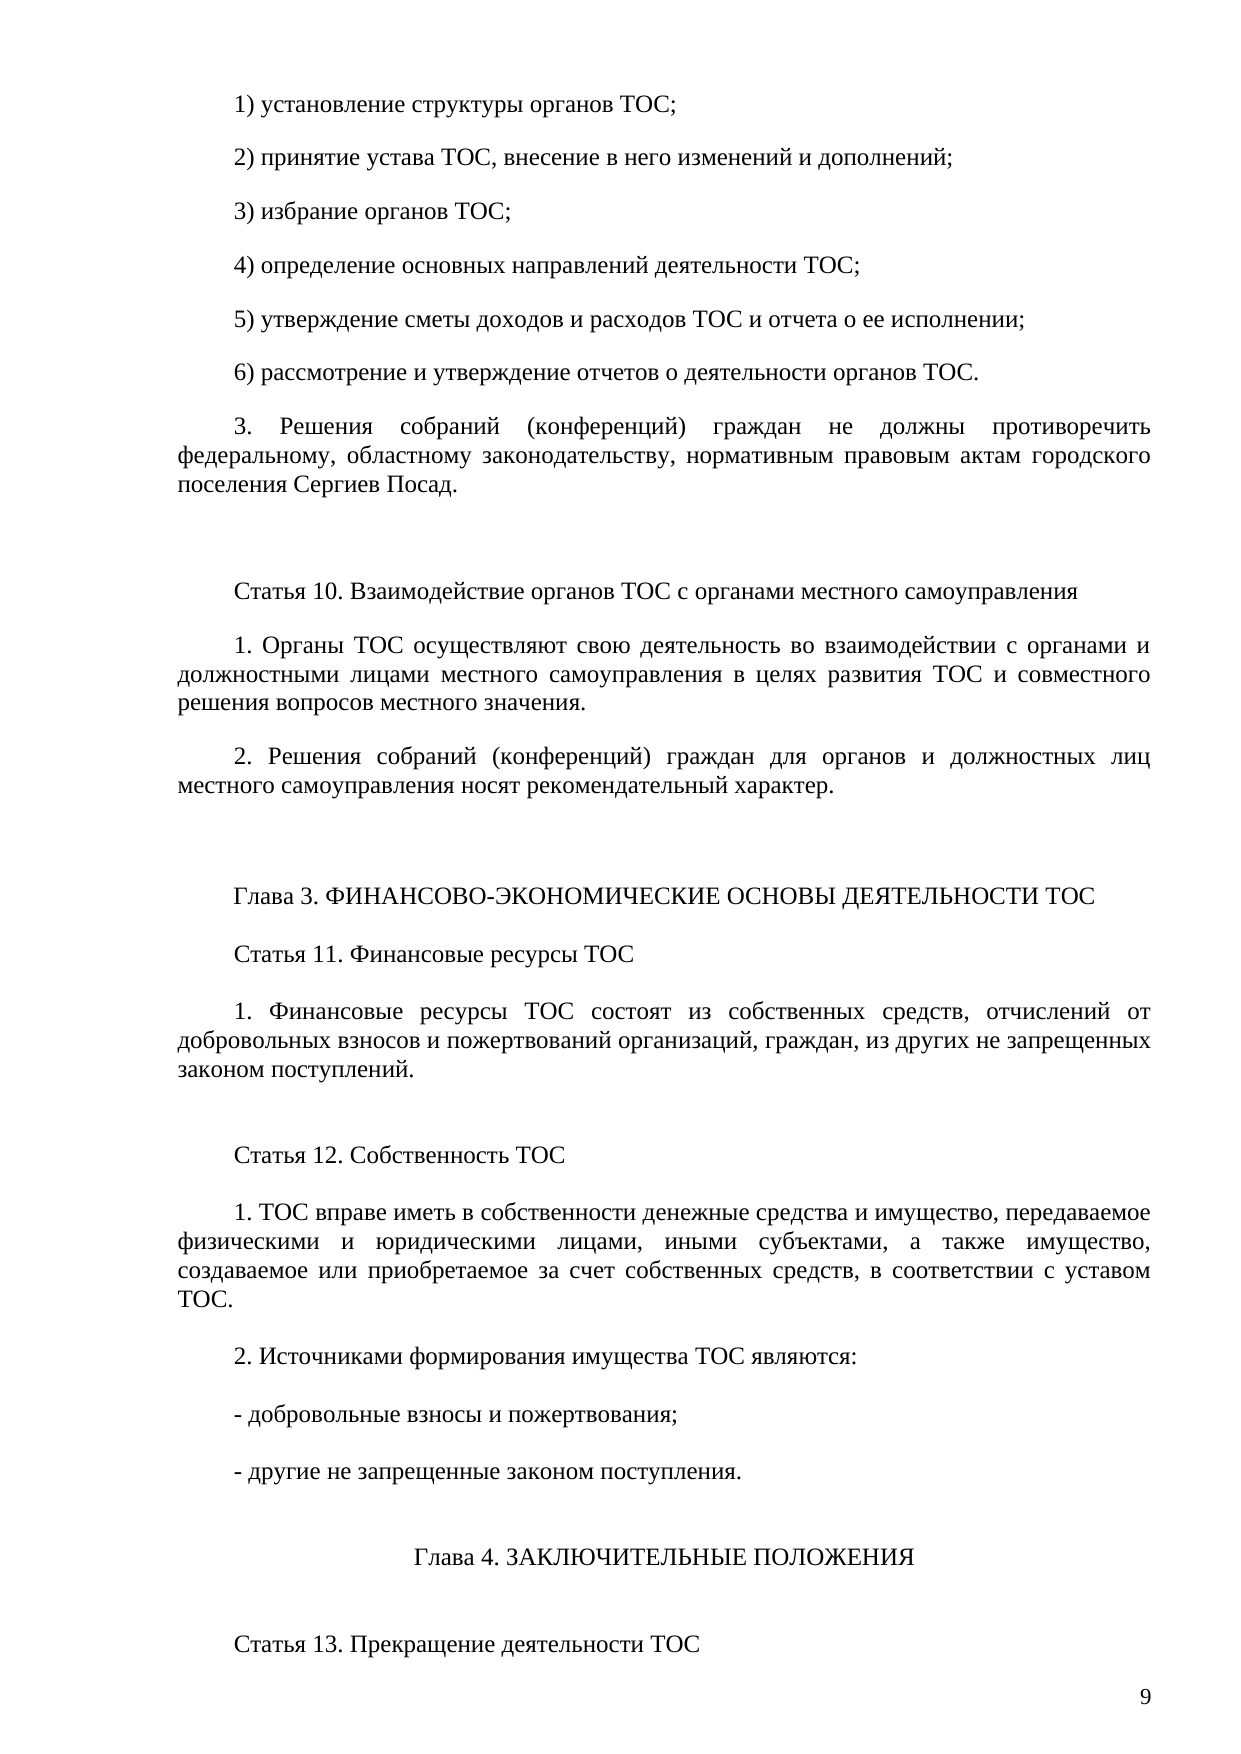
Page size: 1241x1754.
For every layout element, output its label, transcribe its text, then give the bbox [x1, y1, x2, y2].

text 1. ТОС вправе иметь в собственности денежные средства и имущество, передаваемое физическими и юридическими лицами, иными субъектами, а также имущество, создаваемое или приобретаемое за счет собственных средств, в соответствии с уставом ТОС. [177, 1197, 1152, 1312]
text Глава 3. ФИНАНСОВО-ЭКОНОМИЧЕСКИЕ ОСНОВЫ ДЕЯТЕЛЬНОСТИ ТОС [177, 881, 1152, 910]
text - добровольные взносы и пожертвования; [177, 1399, 1152, 1427]
text 4) определение основных направлений деятельности ТОС; [177, 250, 1152, 279]
text 3. Решения собраний (конференций) граждан не должны противоречить федеральному, областному законодательству, нормативным правовым актам городского поселения Сергиев Посад. [177, 411, 1152, 497]
text 6) рассмотрение и утверждение отчетов о деятельности органов ТОС. [177, 357, 1152, 386]
text 2) принятие устава ТОС, внесение в него изменений и дополнений; [177, 142, 1152, 171]
text 2. Источниками формирования имущества ТОС являются: [177, 1341, 1152, 1370]
text 1) установление структуры органов ТОС; [177, 89, 1152, 117]
text Статья 13. Прекращение деятельности ТОС [177, 1629, 1152, 1657]
text 1. Органы ТОС осуществляют свою деятельность во взаимодействии с органами и должностными лицами местного самоуправления в целях развития ТОС и совместного решения вопросов местного значения. [177, 630, 1152, 716]
text - другие не запрещенные законом поступления. [177, 1456, 1152, 1485]
text Статья 10. Взаимодействие органов ТОС с органами местного самоуправления [177, 576, 1152, 605]
text Глава 4. ЗАКЛЮЧИТЕЛЬНЫЕ ПОЛОЖЕНИЯ [177, 1542, 1152, 1571]
text 5) утверждение сметы доходов и расходов ТОС и отчета о ее исполнении; [177, 304, 1152, 332]
text 2. Решения собраний (конференций) граждан для органов и должностных лиц местного самоуправления носят рекомендательный характер. [177, 741, 1152, 799]
text Статья 11. Финансовые ресурсы ТОС [177, 939, 1152, 967]
text 3) избрание органов ТОС; [177, 196, 1152, 225]
text Статья 12. Собственность ТОС [177, 1140, 1152, 1169]
text 1. Финансовые ресурсы ТОС состоят из собственных средств, отчислений от добровольных взносов и пожертвований организаций, граждан, из других не запрещенных законом поступлений. [177, 996, 1152, 1082]
